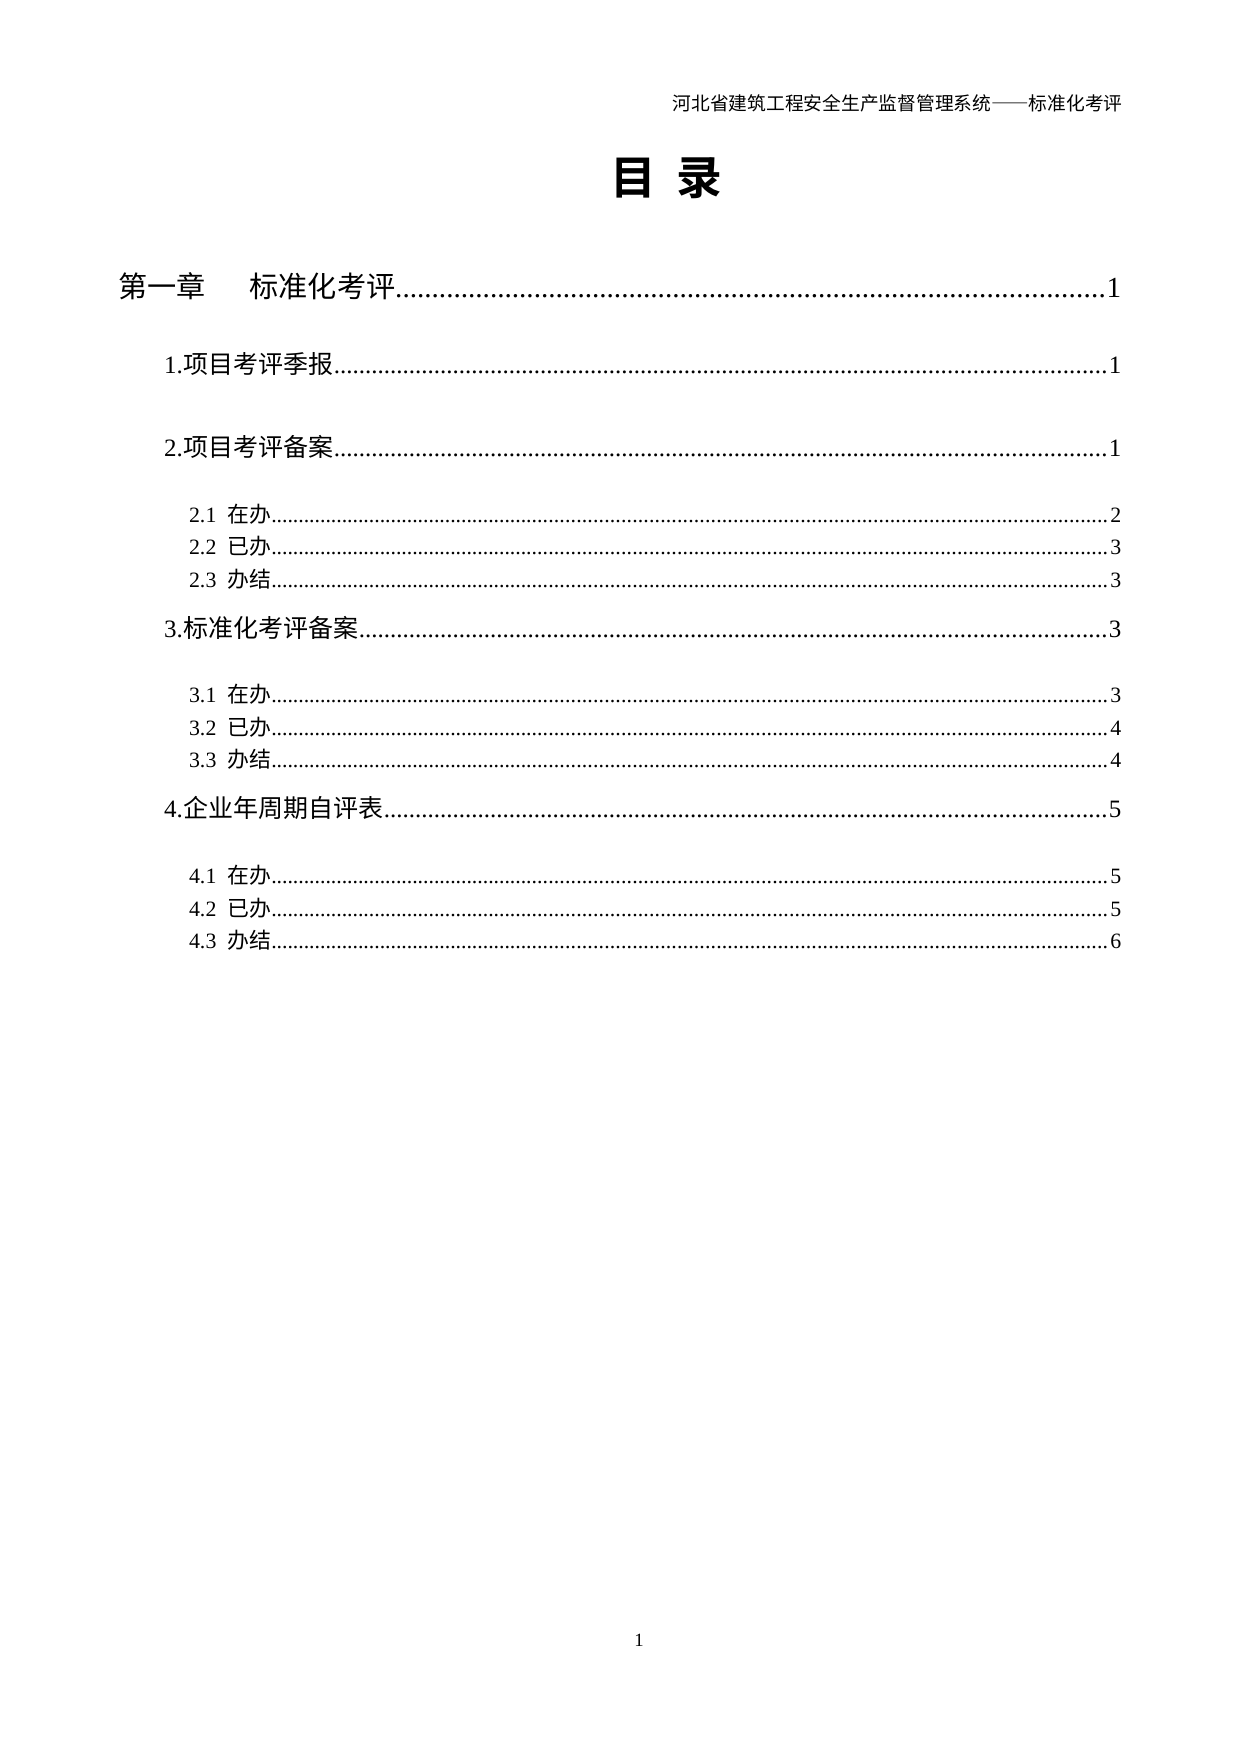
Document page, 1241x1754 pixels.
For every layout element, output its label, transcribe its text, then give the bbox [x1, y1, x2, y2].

text 4. 企业年周期自评表 5 [143, 774, 1122, 839]
text 4.1 在办 5 [168, 858, 1122, 890]
text 3.1 在办 3 [168, 677, 1122, 709]
text 2.2 已办 3 [168, 529, 1122, 561]
text 3.3 办结 4 [168, 742, 1122, 774]
text 2.1 在办 2 [168, 496, 1122, 529]
text 1. 项目考评季报 1 [143, 330, 1122, 395]
text 3.2 已办 4 [168, 709, 1122, 742]
text 3. 标准化考评备案 3 [143, 594, 1122, 659]
text 2.3 办结 3 [168, 561, 1122, 594]
text 第一章 标准化考评 1 [118, 253, 1122, 318]
text 4.2 已办 5 [168, 890, 1122, 923]
text 目 录 [118, 126, 1122, 223]
text 4.3 办结 6 [168, 923, 1122, 955]
text 2. 项目考评备案 1 [143, 413, 1122, 478]
